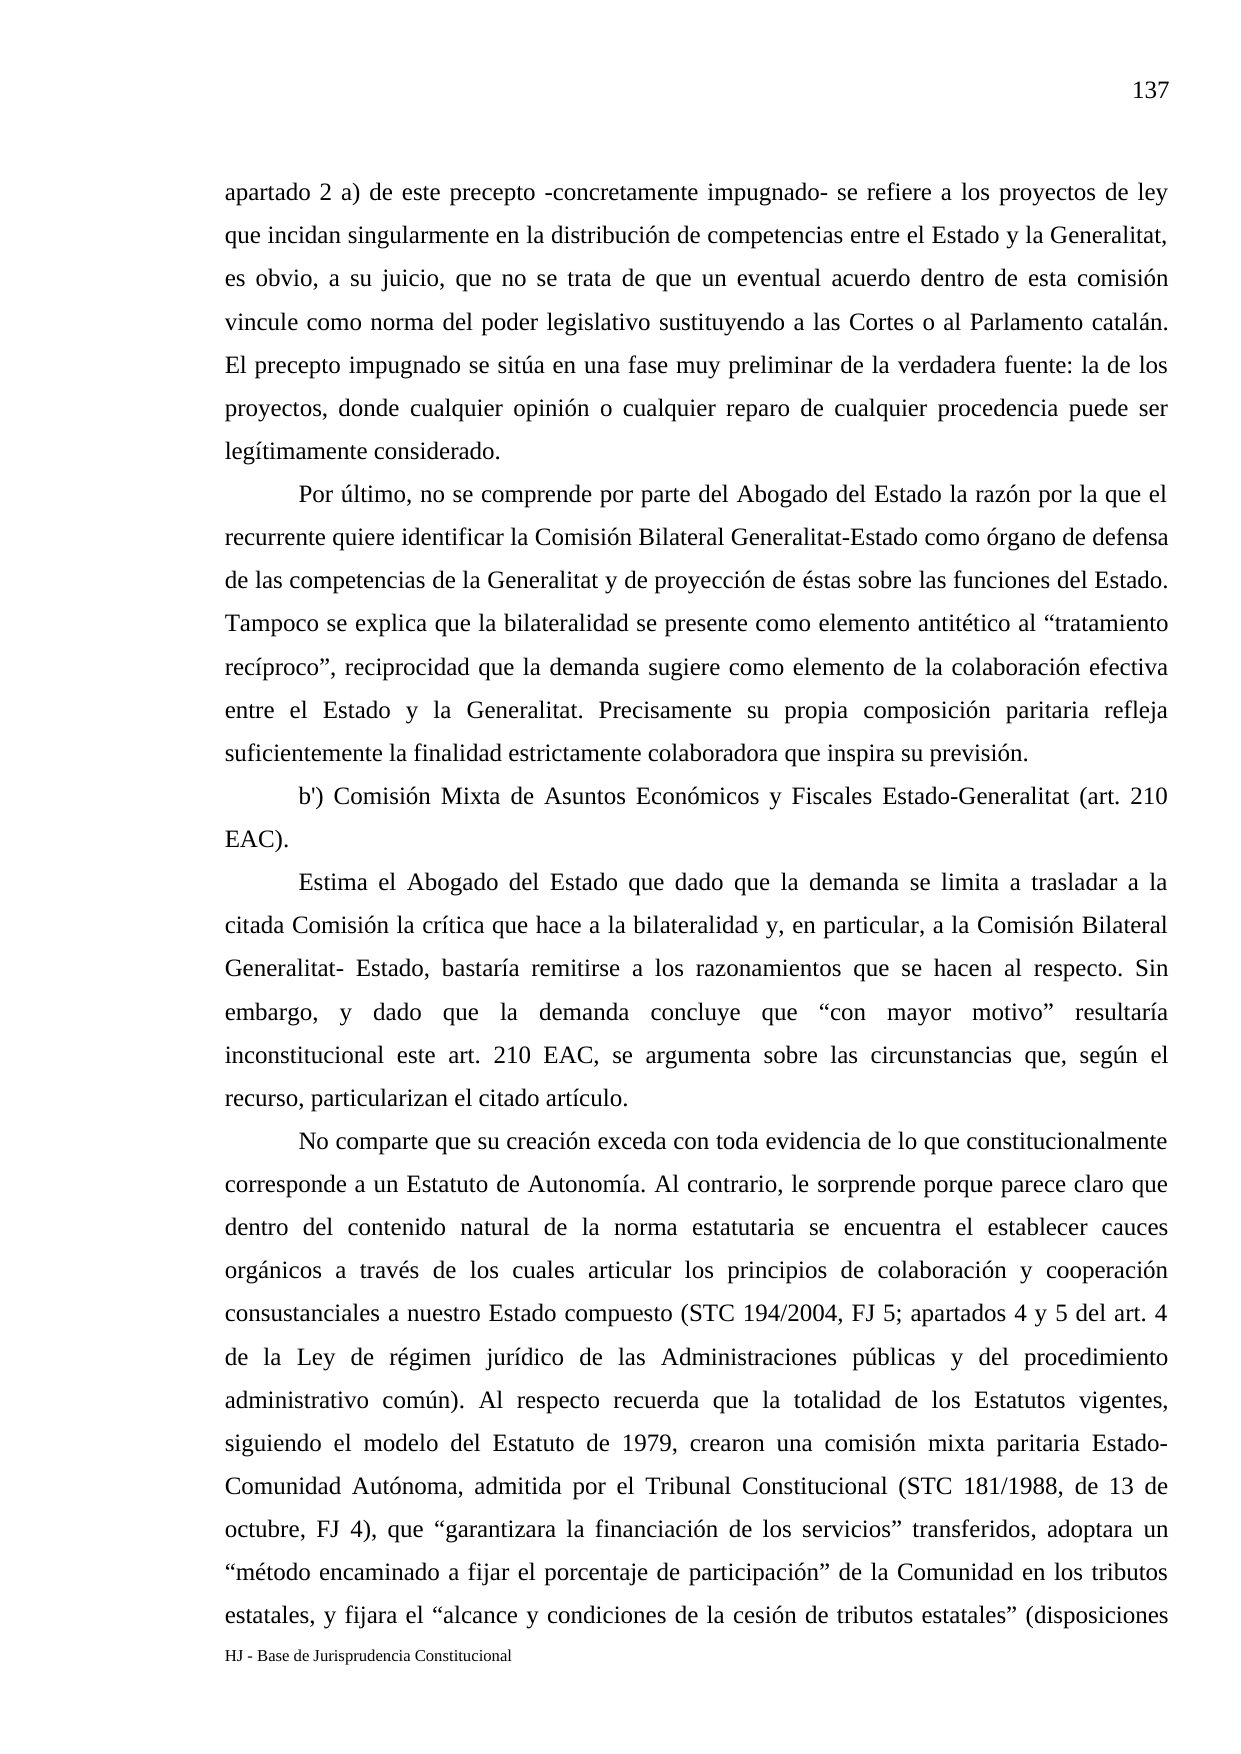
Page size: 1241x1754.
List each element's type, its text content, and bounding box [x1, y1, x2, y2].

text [224, 1126, 1169, 1629]
text Estima el Abogado del Estado que dado que la demanda se limita a trasladar a la citada Comisión la crítica que hace a la bilateralidad y, en particular, a la Comisión Bilateral Generalitat- Estado, bastaría remitirse a los razonamientos que se hacen al respecto. Sin embargo, y dado que la demanda concluye que “con mayor motivo” resultaría inconstitucional este art. 210 EAC, se argumenta sobre las circunstancias que, según el recurso, particularizan el citado artículo. [224, 867, 1169, 1112]
text b') Comisión Mixta de Asuntos Económicos y Fiscales Estado-Generalitat (art. 210 EAC). [224, 781, 1169, 853]
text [224, 177, 1169, 465]
text Por último, no se comprende por parte del Abogado del Estado la razón por la que el recurrente quiere identificar la Comisión Bilateral Generalitat-Estado como órgano de defensa de las competencias de la Generalitat y de proyección de éstas sobre las funciones del Estado. Tampoco se explica que la bilateralidad se presente como elemento antitético al “tratamiento recíproco”, reciprocidad que la demanda sugiere como elemento de la colaboración efectiva entre el Estado y la Generalitat. Precisamente su propia composición paritaria refleja suficientemente la finalidad estrictamente colaboradora que inspira su previsión. [224, 479, 1169, 767]
